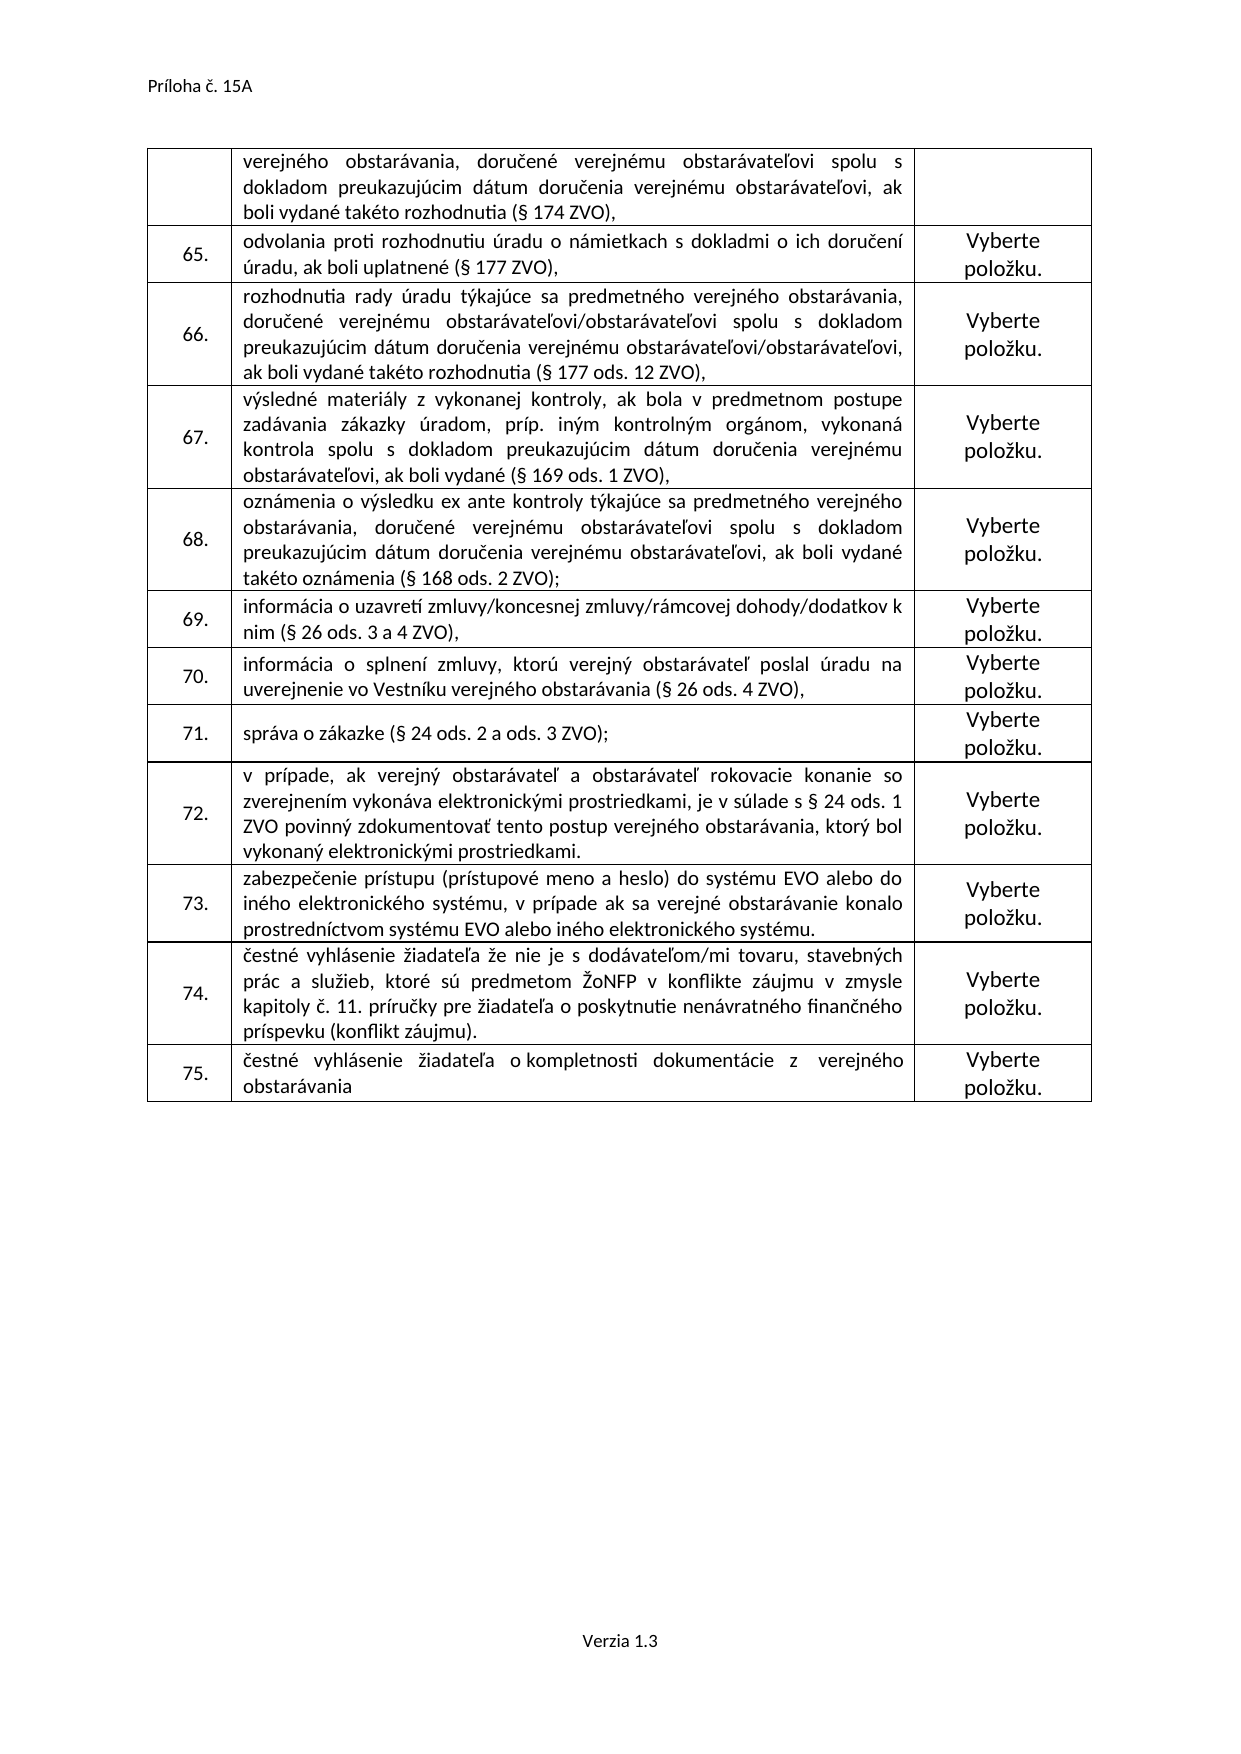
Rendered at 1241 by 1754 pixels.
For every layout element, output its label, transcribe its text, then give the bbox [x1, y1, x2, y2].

table_cell rozhodnutia rady úradu týkajúce sa predmetného verejného obstarávania, doručené verejnému obstarávateľovi/obstarávateľovi spolu s dokladom preukazujúcim dátum doručenia verejnému obstarávateľovi/obstarávateľovi, ak boli vydané takéto rozhodnutia (§ 177 ods. 12 ZVO), [232, 283, 914, 385]
table_cell [148, 489, 231, 590]
table_cell [148, 865, 231, 941]
table_cell [148, 943, 231, 1044]
table_cell [148, 386, 231, 487]
table_cell [148, 149, 231, 225]
table_cell oznámenia o výsledku ex ante kontroly týkajúce sa predmetného verejného obstarávania, doručené verejnému obstarávateľovi spolu s dokladom preukazujúcim dátum doručenia verejnému obstarávateľovi, ak boli vydané takéto oznámenia (§ 168 ods. 2 ZVO); [232, 489, 914, 590]
table_cell [148, 648, 231, 704]
table_cell [148, 705, 231, 761]
table_cell [148, 591, 231, 647]
table_cell informácia o uzavretí zmluvy/koncesnej zmluvy/rámcovej dohody/dodatkov k nim (§ 26 ods. 3 a 4 ZVO), [232, 591, 914, 647]
table_cell v prípade, ak verejný obstarávateľ a obstarávateľ rokovacie konanie so zverejnením vykonáva elektronickými prostriedkami, je v súlade s § 24 ods. 1 ZVO povinný zdokumentovať tento postup verejného obstarávania, ktorý bol vykonaný elektronickými prostriedkami. [232, 763, 914, 864]
table_cell [148, 226, 231, 282]
table_cell správa o zákazke (§ 24 ods. 2 a ods. 3 ZVO); [232, 705, 914, 761]
table_cell [148, 1045, 231, 1101]
table_cell čestné vyhlásenie žiadateľa že nie je s dodávateľom/mi tovaru, stavebných prác a služieb, ktoré sú predmetom ŽoNFP v konflikte záujmu v zmysle kapitoly č. 11. príručky pre žiadateľa o poskytnutie nenávratného finančného príspevku (konflikt záujmu). [232, 943, 914, 1044]
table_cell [232, 149, 914, 225]
table_cell odvolania proti rozhodnutiu úradu o námietkach s dokladmi o ich doručení úradu, ak boli uplatnené (§ 177 ZVO), [232, 226, 914, 282]
table_cell výsledné materiály z vykonanej kontroly, ak bola v predmetnom postupe zadávania zákazky úradom, príp. iným kontrolným orgánom, vykonaná kontrola spolu s dokladom preukazujúcim dátum doručenia verejnému obstarávateľovi, ak boli vydané (§ 169 ods. 1 ZVO), [232, 386, 914, 487]
table_cell čestné vyhlásenie žiadateľa o kompletnosti dokumentácie z verejného obstarávania [232, 1045, 914, 1101]
table_cell [148, 283, 231, 385]
table_cell informácia o splnení zmluvy, ktorú verejný obstarávateľ poslal úradu na uverejnenie vo Vestníku verejného obstarávania (§ 26 ods. 4 ZVO), [232, 648, 914, 704]
table_cell [148, 763, 231, 864]
table_cell zabezpečenie prístupu (prístupové meno a heslo) do systému EVO alebo do iného elektronického systému, v prípade ak sa verejné obstarávanie konalo prostredníctvom systému EVO alebo iného elektronického systému. [232, 865, 914, 941]
